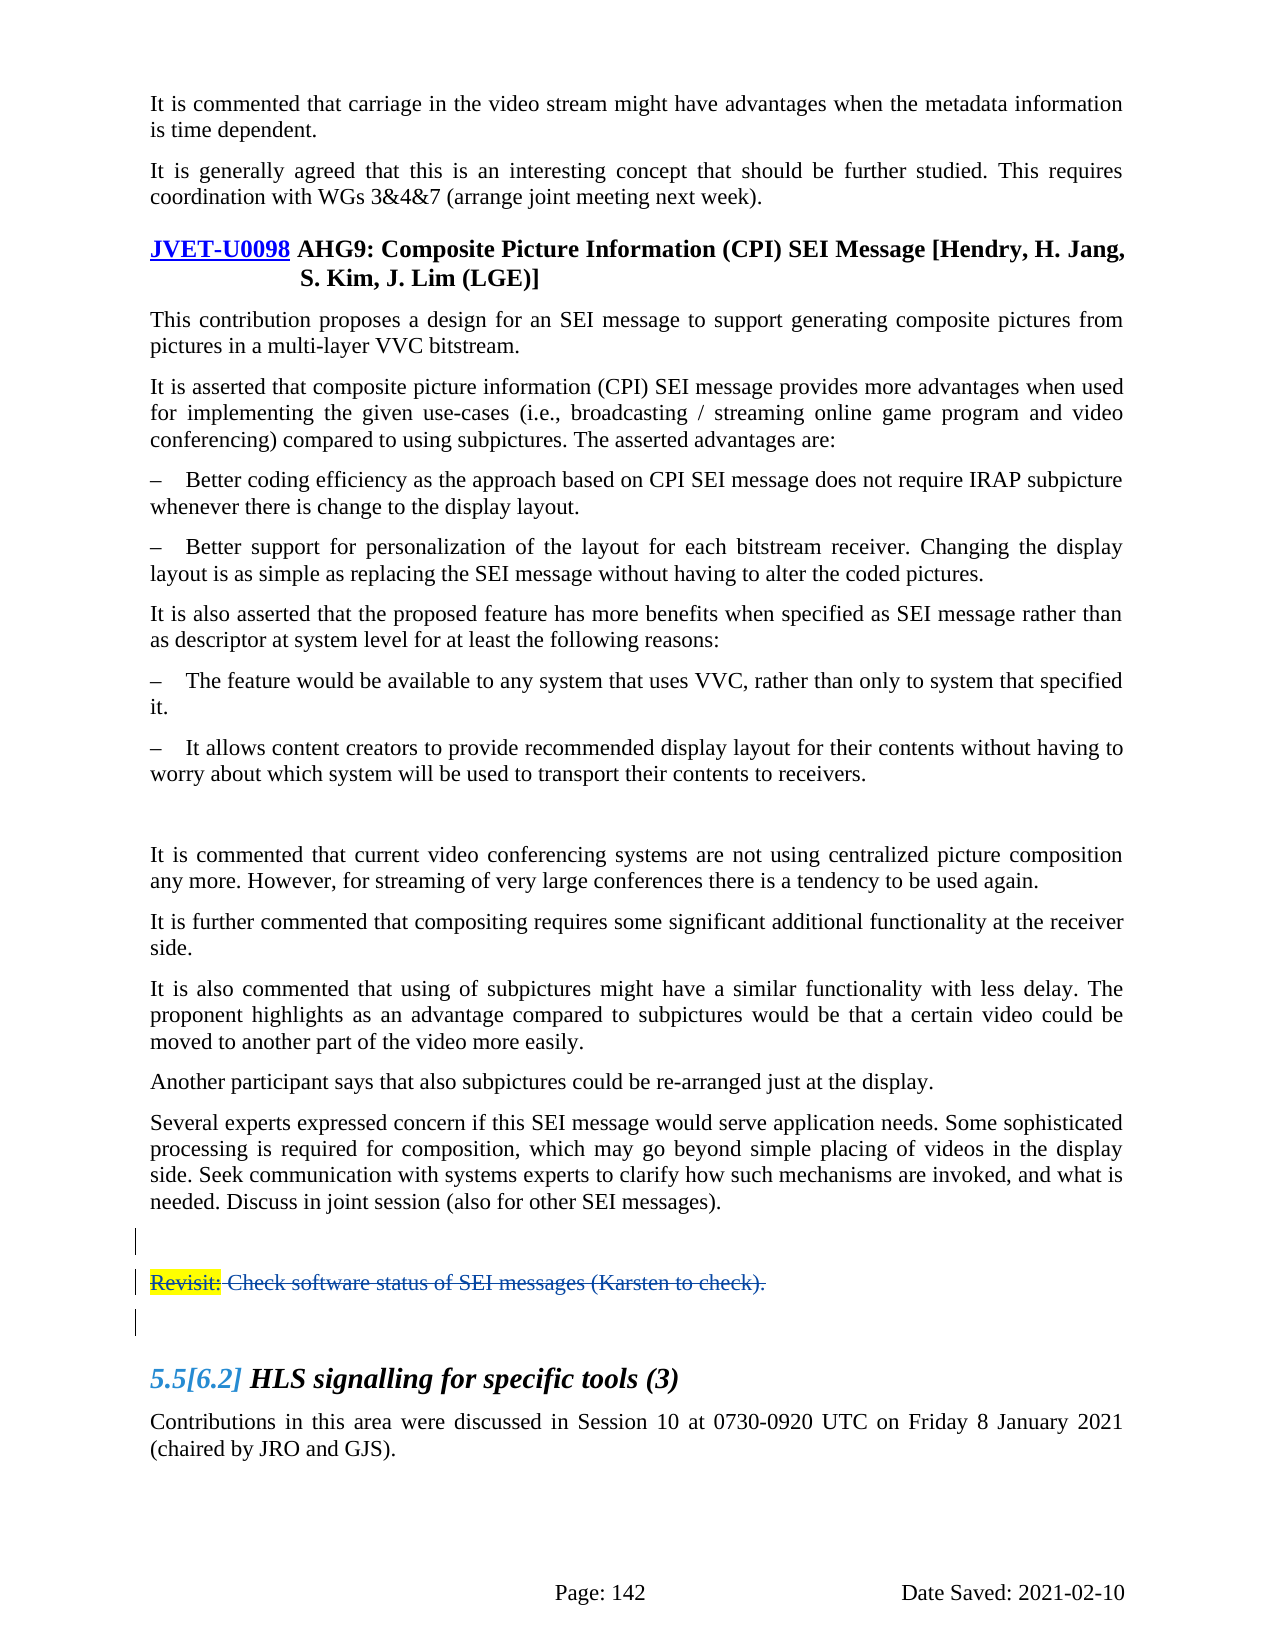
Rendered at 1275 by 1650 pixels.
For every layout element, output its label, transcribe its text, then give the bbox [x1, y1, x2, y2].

text Another participant says that also subpictures could be re-arranged just at the display. [150, 1068, 1125, 1094]
text It is asserted that composite picture information (CPI) SEI message provides more advantages when used for implementing the given use-cases (i.e., broadcasting / streaming online game program and video conferencing) compared to using subpictures. The asserted advantages are: [150, 373, 1125, 452]
text It is commented that current video conferencing systems are not using centralized picture composition any more. However, for streaming of very large conferences there is a tendency to be used again. [150, 841, 1125, 894]
text – Better coding efficiency as the approach based on CPI SEI message does not require IRAP subpicture whenever there is change to the display layout. [150, 466, 1125, 519]
text It is also commented that using of subpictures might have a similar functionality with less delay. The proponent highlights as an advantage compared to subpictures would be that a certain video could be moved to another part of the video more easily. [150, 975, 1125, 1054]
text It is generally agreed that this is an interesting concept that should be further studied. This requires coordination with WGs 3&4&7 (arrange joint meeting next week). [150, 157, 1125, 209]
text – Better support for personalization of the layout for each bitstream receiver. Changing the display layout is as simple as replacing the SEI message without having to alter the coded pictures. [150, 533, 1125, 586]
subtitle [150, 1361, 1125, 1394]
text It is commented that carriage in the video stream might have advantages when the metadata information is time dependent. [150, 90, 1125, 143]
text – It allows content creators to provide recommended display layout for their contents without having to worry about which system will be used to transport their contents to receivers. [150, 734, 1125, 787]
text It is also asserted that the proposed feature has more benefits when specified as SEI message rather than as descriptor at system level for at least the following reasons: [150, 600, 1125, 653]
subtitle JVET-U0098 AHG9: Composite Picture Information (CPI) SEI Message [Hendry, H. Jang, S. Kim, J. Lim (LGE)] [150, 234, 1125, 292]
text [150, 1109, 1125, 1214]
text – The feature would be available to any system that uses VVC, rather than only to system that specified it. [150, 667, 1125, 720]
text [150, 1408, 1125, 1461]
text It is further commented that compositing requires some significant additional functionality at the receiver side. [150, 908, 1125, 961]
text This contribution proposes a design for an SEI message to support generating composite pictures from pictures in a multi-layer VVC bitstream. [150, 306, 1125, 359]
